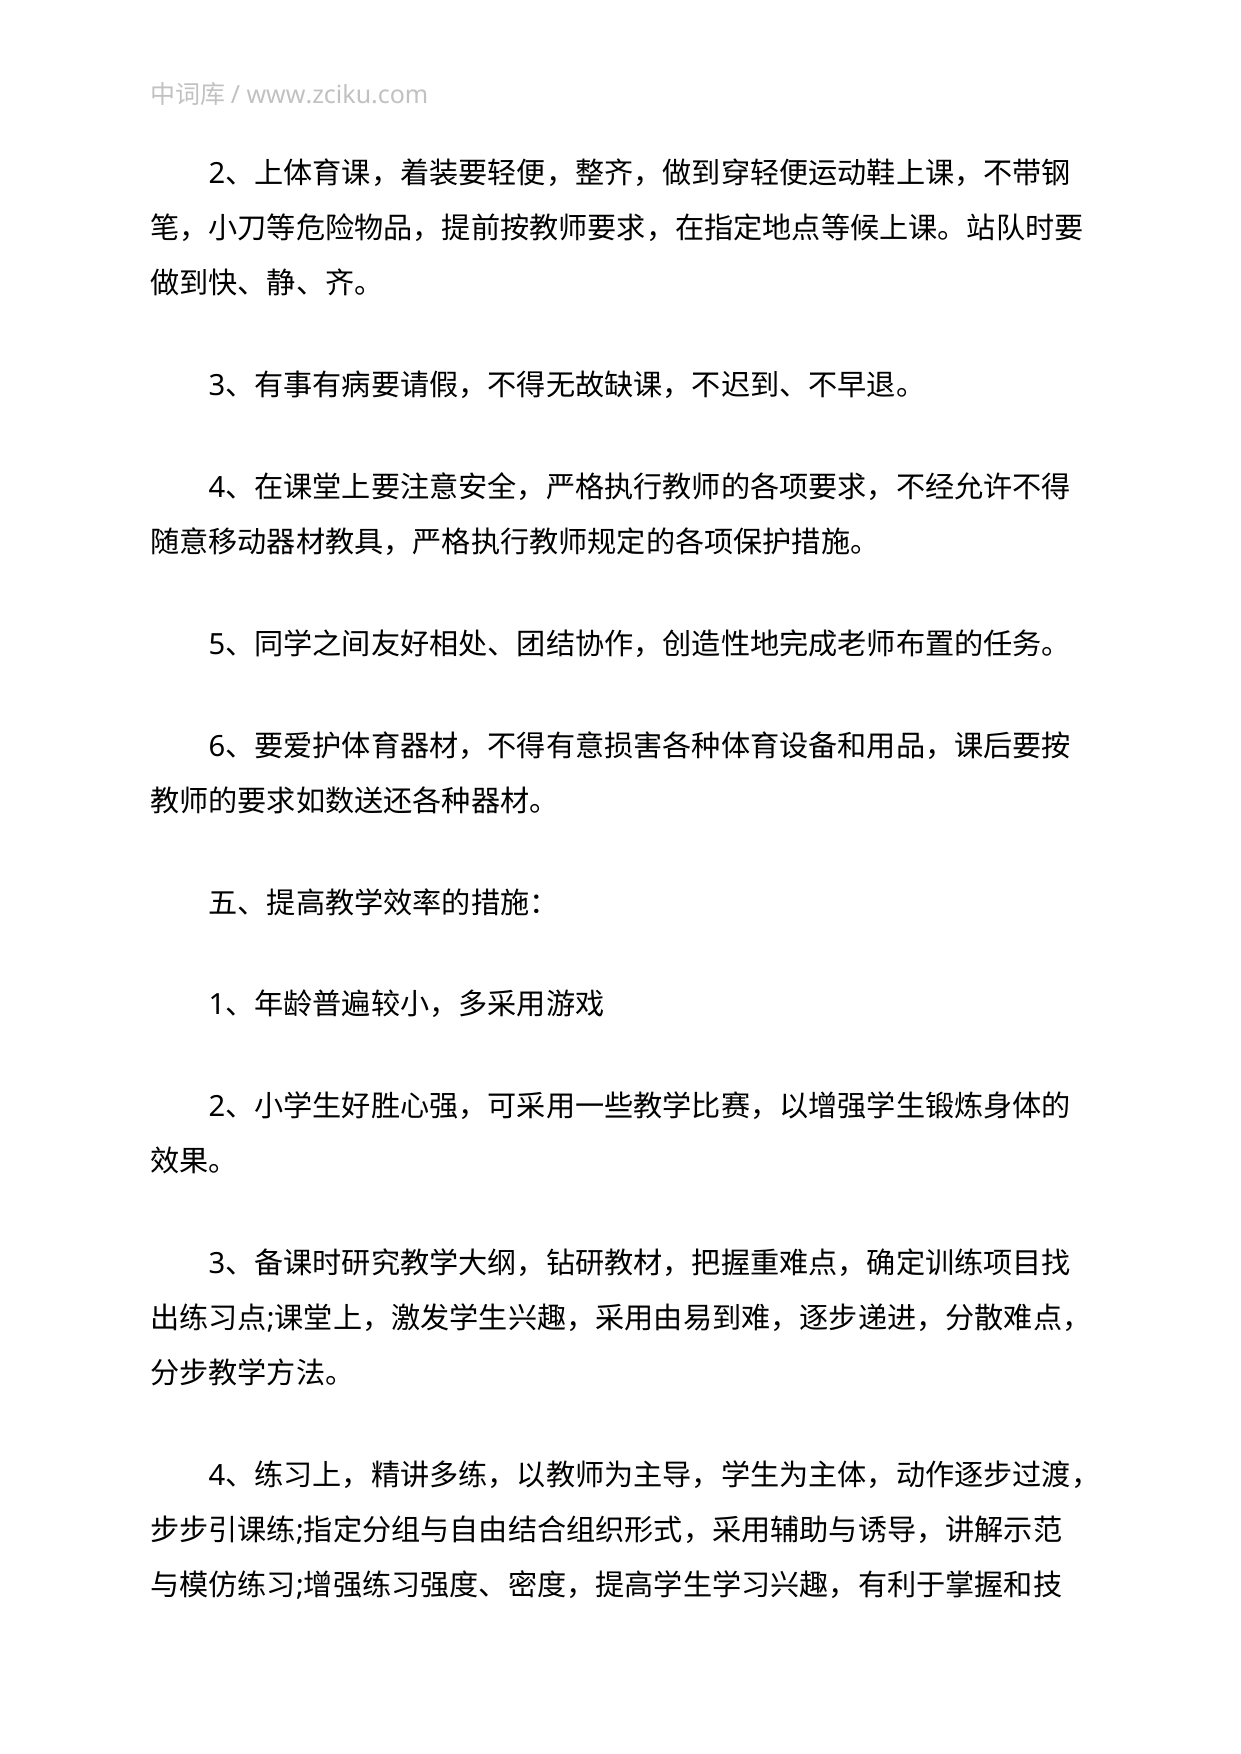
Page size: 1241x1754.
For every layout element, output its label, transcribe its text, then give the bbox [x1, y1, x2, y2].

text 5、同学之间友好相处、团结协作，创造性地完成老师布置的任务。 [150, 620, 1090, 663]
text 3、有事有病要请假，不得无故缺课，不迟到、不早退。 [150, 362, 1090, 404]
text 2、上体育课，着装要轻便，整齐，做到穿轻便运动鞋上课，不带钢笔，小刀等危险物品，提前按教师要求，在指定地点等候上课。站队时要做到快、静、齐。 [150, 150, 1090, 302]
text 3、备课时研究教学大纲，钻研教材，把握重难点，确定训练项目找出练习点;课堂上，激发学生兴趣，采用由易到难，逐步递进，分散难点，分步教学方法。 [150, 1240, 1090, 1392]
text 2、小学生好胜心强，可采用一些教学比赛，以增强学生锻炼身体的效果。 [150, 1083, 1090, 1180]
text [150, 1451, 1090, 1604]
text 4、在课堂上要注意安全，严格执行教师的各项要求，不经允许不得随意移动器材教具，严格执行教师规定的各项保护措施。 [150, 464, 1090, 561]
text 五、提高教学效率的措施： [150, 879, 1090, 921]
text 1、年龄普遍较小，多采用游戏 [150, 981, 1090, 1023]
text 6、要爱护体育器材，不得有意损害各种体育设备和用品，课后要按教师的要求如数送还各种器材。 [150, 722, 1090, 820]
